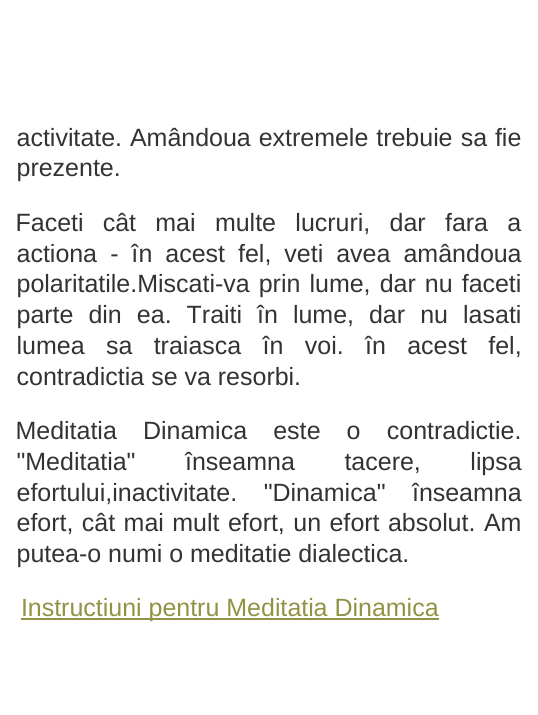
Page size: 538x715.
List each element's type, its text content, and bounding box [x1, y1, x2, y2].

text Meditatia Dinamica este o contradictie. "Meditatia" înseamna tacere, lipsa efortului,inactivitate. "Dinamica" înseamna efort, cât mai mult efort, un efort absolut. Am putea-o numi o meditatie dialectica. [15, 416, 522, 568]
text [15, 123, 522, 182]
text Faceti cât mai multe lucruri, dar fara a actiona - în acest fel, veti avea amândoua polaritatile.Miscati-va prin lume, dar nu faceti parte din ea. Traiti în lume, dar nu lasati lumea sa traiasca în voi. în acest fel, contradictia se va resorbi. [15, 208, 522, 390]
text Instructiuni pentru Meditatia Dinamica [21, 593, 526, 622]
